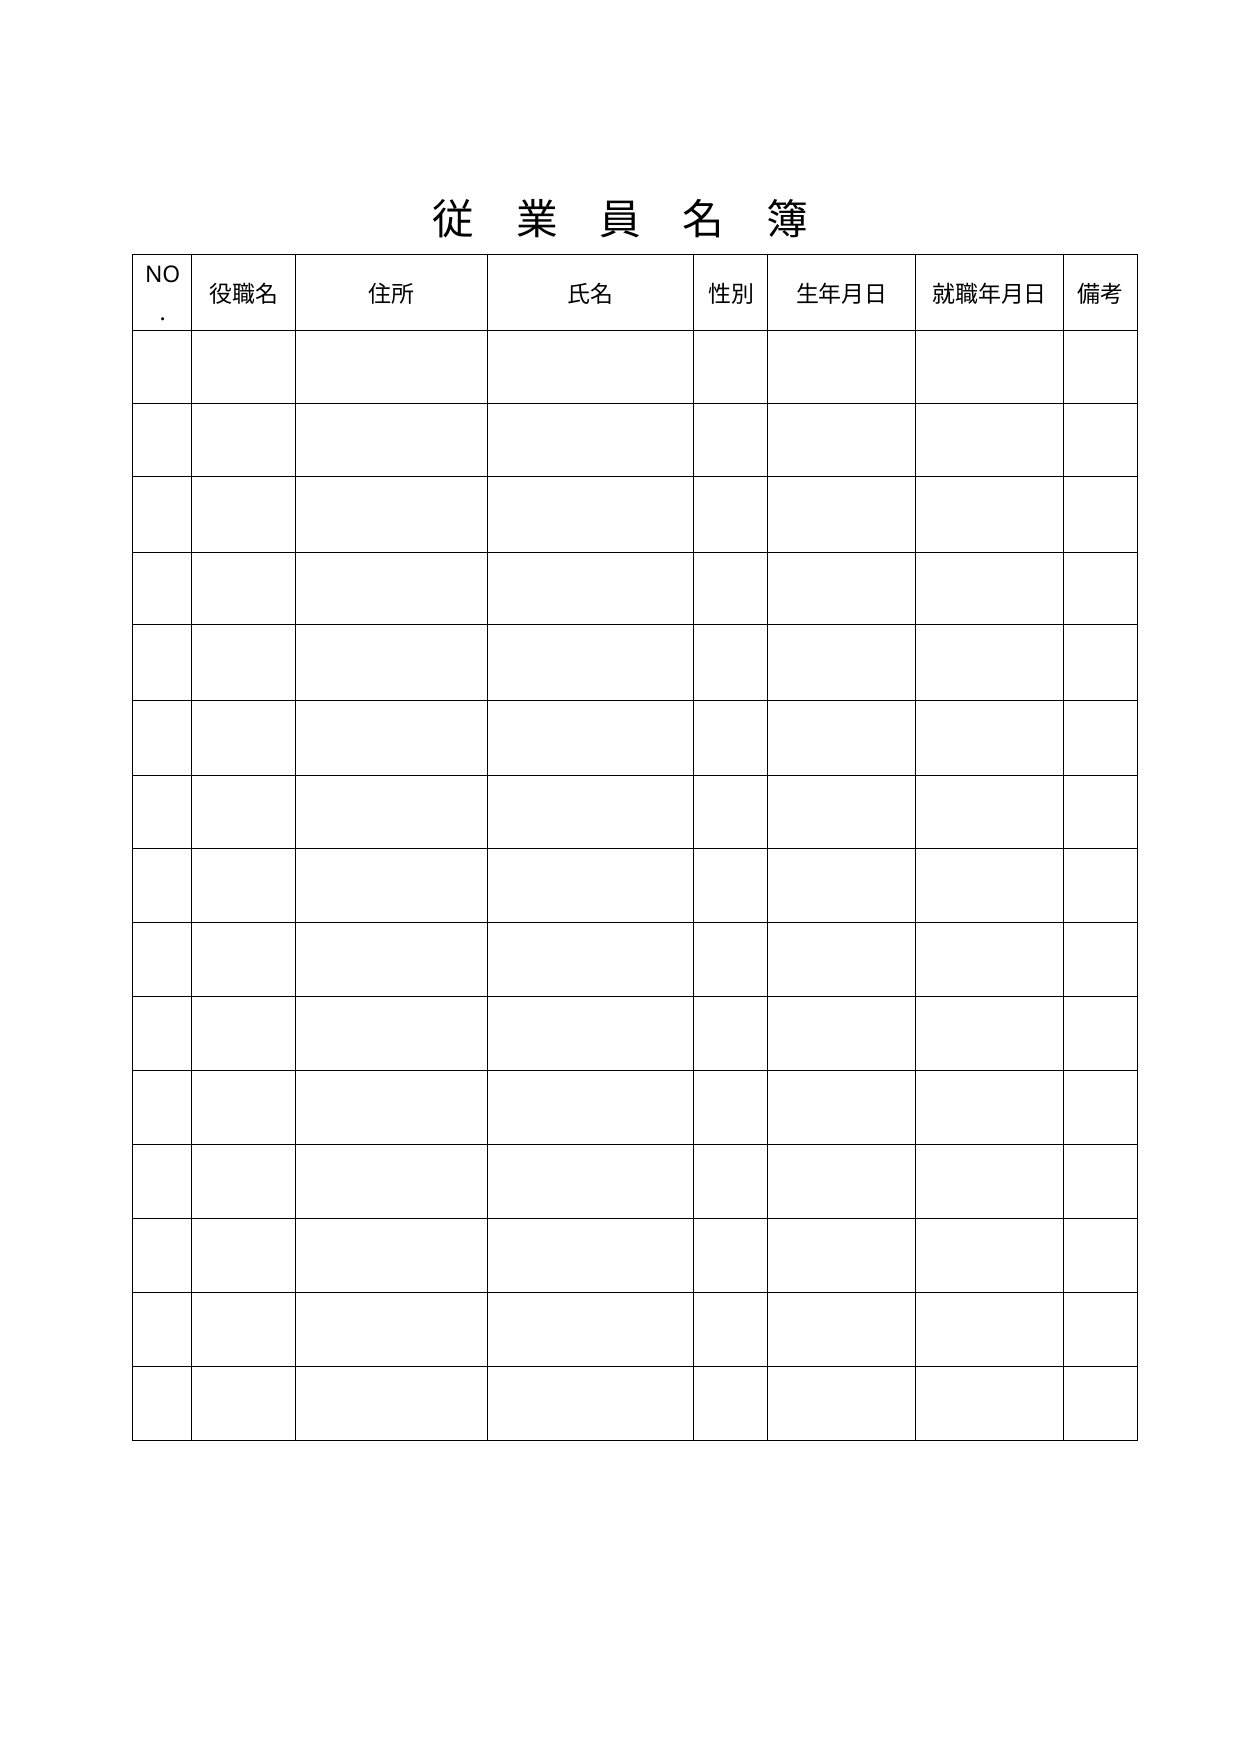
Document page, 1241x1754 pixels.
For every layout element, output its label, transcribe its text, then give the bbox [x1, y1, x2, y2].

table_cell [296, 776, 487, 848]
table_cell [916, 1071, 1063, 1144]
table_cell [296, 701, 487, 775]
table_cell [694, 776, 767, 848]
table_cell [1064, 997, 1137, 1069]
table_cell [133, 1071, 191, 1144]
table_cell [488, 1071, 693, 1144]
table_cell [296, 331, 487, 403]
table_cell [1064, 923, 1137, 996]
table_cell [1064, 477, 1137, 552]
table_header 氏名 [488, 255, 693, 330]
table_cell [1064, 625, 1137, 700]
table_cell [694, 997, 767, 1069]
table_cell [488, 625, 693, 700]
table_cell [768, 553, 915, 624]
table_cell [694, 923, 767, 996]
table_cell [768, 404, 915, 476]
table_cell [916, 701, 1063, 775]
table_cell [133, 553, 191, 624]
table_cell [296, 997, 487, 1069]
table_cell [694, 553, 767, 624]
table_cell [192, 1145, 295, 1218]
table_cell [768, 1071, 915, 1144]
table_cell [296, 477, 487, 552]
table_cell [768, 1219, 915, 1292]
table_cell [192, 1293, 295, 1366]
table_cell [488, 849, 693, 922]
table_cell [192, 1219, 295, 1292]
table_cell [488, 1293, 693, 1366]
table_cell [133, 404, 191, 476]
table_cell [768, 776, 915, 848]
table_cell [1064, 553, 1137, 624]
table_cell [694, 1071, 767, 1144]
table_cell [488, 477, 693, 552]
table_cell [133, 1145, 191, 1218]
table_cell [694, 477, 767, 552]
table_cell [296, 1145, 487, 1218]
table_cell [192, 923, 295, 996]
table_header 備考 [1064, 255, 1137, 330]
table_cell [768, 923, 915, 996]
table_cell [916, 331, 1063, 403]
table_cell [694, 849, 767, 922]
table_cell [192, 331, 295, 403]
table_header NO. [133, 255, 191, 330]
table_cell [916, 553, 1063, 624]
table_cell [768, 331, 915, 403]
table_cell [488, 1367, 693, 1440]
table_cell [916, 923, 1063, 996]
table_cell [1064, 1145, 1137, 1218]
table_header 住所 [296, 255, 487, 330]
table_header 生年月日 [768, 255, 915, 330]
table_cell [133, 477, 191, 552]
table_cell [1064, 1219, 1137, 1292]
table_cell [916, 625, 1063, 700]
table_cell [488, 331, 693, 403]
table_cell [488, 776, 693, 848]
table_cell [133, 997, 191, 1069]
table_cell [768, 1145, 915, 1218]
table_cell [133, 701, 191, 775]
table_cell [296, 1219, 487, 1292]
table_cell [296, 849, 487, 922]
table_cell [133, 625, 191, 700]
table_cell [1064, 1293, 1137, 1366]
table_cell [694, 331, 767, 403]
table_cell [916, 404, 1063, 476]
table_cell [133, 1219, 191, 1292]
table_cell [133, 1293, 191, 1366]
table_cell [133, 776, 191, 848]
table_cell [296, 553, 487, 624]
table_cell [192, 849, 295, 922]
table_cell [1064, 849, 1137, 922]
table_cell [768, 625, 915, 700]
table_cell [488, 923, 693, 996]
table_cell [694, 625, 767, 700]
table_cell [192, 553, 295, 624]
table_cell [488, 1145, 693, 1218]
table_cell [488, 701, 693, 775]
table_header 役職名 [192, 255, 295, 330]
table_cell [1064, 701, 1137, 775]
table_cell [192, 997, 295, 1069]
table_cell [694, 1367, 767, 1440]
table_cell [916, 1367, 1063, 1440]
table_cell [192, 701, 295, 775]
table_header 性別 [694, 255, 767, 330]
table_cell [488, 404, 693, 476]
table_header 就職年月日 [916, 255, 1063, 330]
table_cell [694, 1145, 767, 1218]
table_cell [694, 1293, 767, 1366]
table_cell [133, 849, 191, 922]
table_cell [768, 477, 915, 552]
table_cell [296, 923, 487, 996]
table_cell [296, 404, 487, 476]
table_cell [694, 404, 767, 476]
table_cell [296, 1293, 487, 1366]
table_cell [694, 701, 767, 775]
table_cell [768, 1367, 915, 1440]
table_cell [296, 625, 487, 700]
table_cell [133, 1367, 191, 1440]
table_cell [1064, 1367, 1137, 1440]
table_cell [916, 776, 1063, 848]
table_cell [768, 1293, 915, 1366]
table_cell [133, 331, 191, 403]
table_cell [192, 776, 295, 848]
table_cell [488, 553, 693, 624]
table_cell [694, 1219, 767, 1292]
table_cell [1064, 1071, 1137, 1144]
table_cell [192, 404, 295, 476]
table_cell [768, 849, 915, 922]
table_cell [1064, 404, 1137, 476]
table_cell [916, 997, 1063, 1069]
table_cell [768, 997, 915, 1069]
table_cell [192, 625, 295, 700]
text 従 業 員 名 簿 [177, 179, 1063, 254]
table_cell [488, 997, 693, 1069]
table_cell [192, 477, 295, 552]
table_cell [1064, 331, 1137, 403]
table_cell [192, 1071, 295, 1144]
table_cell [192, 1367, 295, 1440]
table_cell [296, 1367, 487, 1440]
table_cell [296, 1071, 487, 1144]
table_cell [916, 849, 1063, 922]
table_cell [133, 923, 191, 996]
table_cell [916, 1293, 1063, 1366]
table_cell [1064, 776, 1137, 848]
table_cell [916, 1145, 1063, 1218]
table_cell [916, 1219, 1063, 1292]
table_cell [916, 477, 1063, 552]
table_cell [768, 701, 915, 775]
table_cell [488, 1219, 693, 1292]
